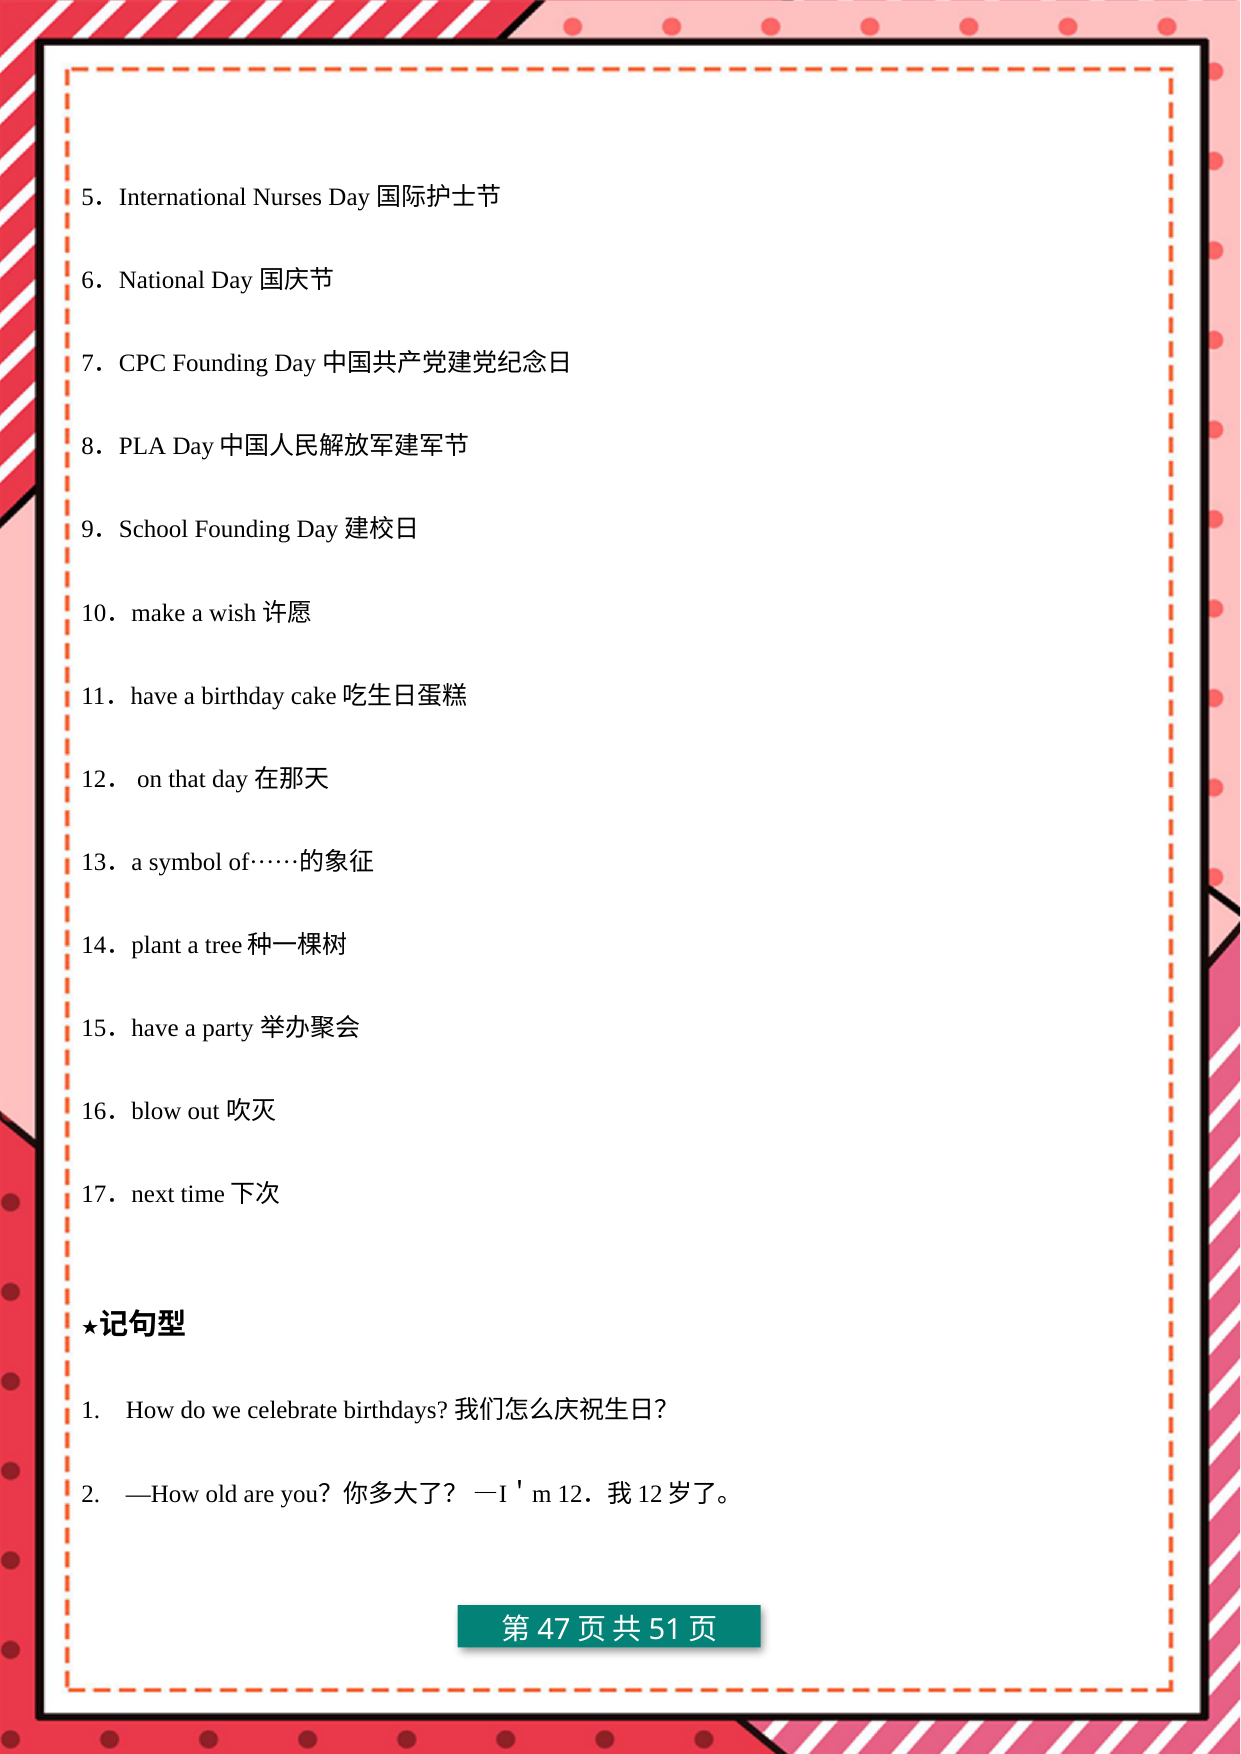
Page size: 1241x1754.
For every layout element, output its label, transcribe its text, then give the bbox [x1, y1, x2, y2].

text ★记句型 [81, 1289, 1152, 1354]
list —How old are you？你多大了？ —I＇m 12．我12岁了。 [81, 1459, 1152, 1524]
picture [0, 0, 1241, 1754]
text 7．CPC Founding Day 中国共产党建党纪念日 [81, 328, 1152, 393]
text 15．have a party 举办聚会 [81, 993, 1152, 1058]
list How do we celebrate birthdays? 我们怎么庆祝生日？ [81, 1376, 1152, 1441]
text 9．School Founding Day 建校日 [81, 494, 1152, 559]
text 10．make a wish 许愿 [81, 578, 1152, 643]
text 17．next time下次 [81, 1159, 1152, 1224]
text 16．blow out 吹灭 [81, 1076, 1152, 1141]
text 13．a symbol of······的象征 [81, 827, 1152, 892]
text 5．International Nurses Day 国际护士节 [81, 162, 1152, 227]
text 8．PLA Day中国人民解放军建军节 [81, 411, 1152, 476]
text 14．plant a tree种一棵树 [81, 910, 1152, 975]
text 6．National Day 国庆节 [81, 245, 1152, 310]
text 12． on that day 在那天 [81, 744, 1152, 809]
text 11．have a birthday cake 吃生日蛋糕 [81, 661, 1152, 726]
